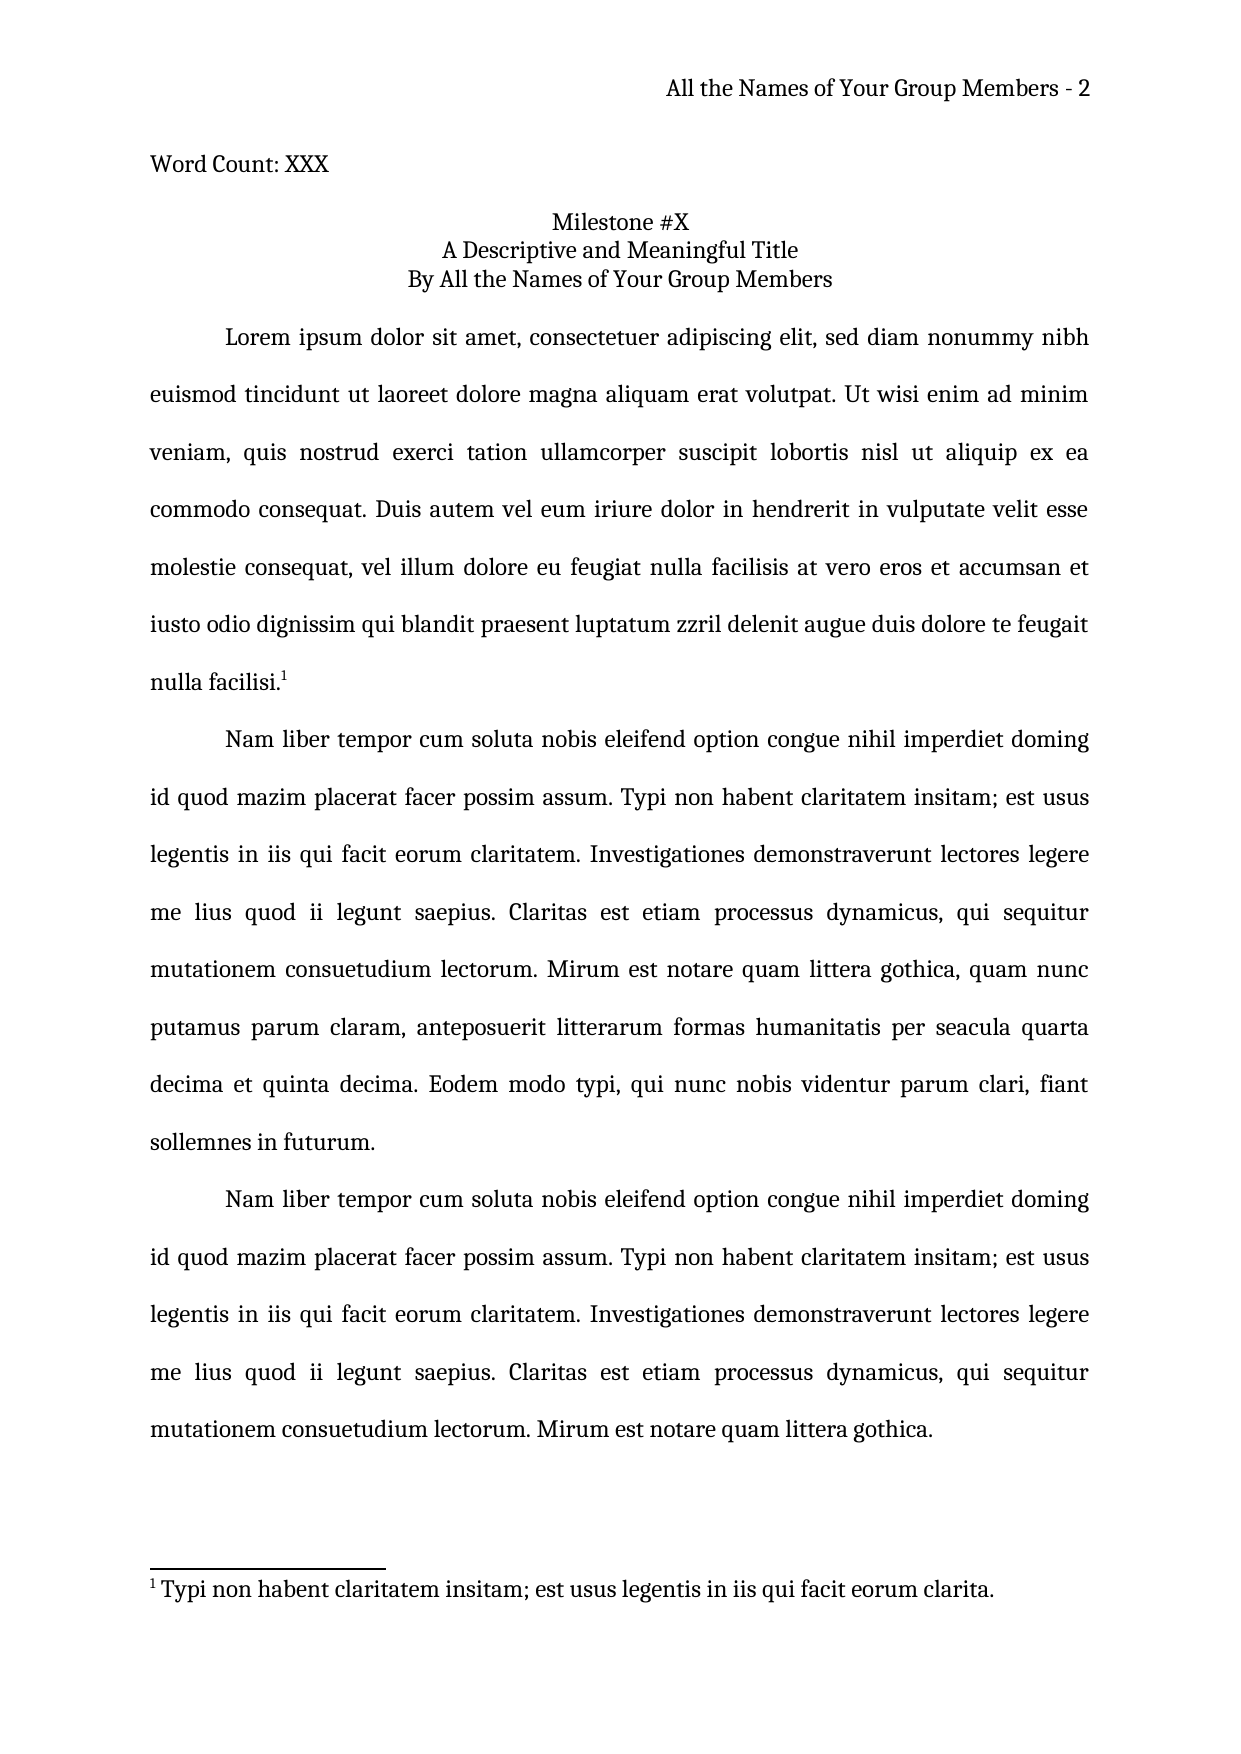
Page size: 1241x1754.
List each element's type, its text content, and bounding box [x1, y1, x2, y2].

text Milestone #X [150, 207, 1090, 236]
text Word Count: XXX [150, 150, 1090, 179]
text Nam liber tempor cum soluta nobis eleifend option congue nihil imperdiet doming id quod mazim placerat facer possim assum. Typi non habent claritatem insitam; est usus legentis in iis qui facit eorum claritatem. Investigationes demonstraverunt lectores legere me lius quod ii legunt saepius. Claritas est etiam processus dynamicus, qui sequitur mutationem consuetudium lectorum. Mirum est notare quam littera gothica. [150, 1185, 1090, 1444]
text By All the Names of Your Group Members [150, 265, 1090, 294]
text Lorem ipsum dolor sit amet, consectetuer adipiscing elit, sed diam nonummy nibh euismod tincidunt ut laoreet dolore magna aliquam erat volutpat. Ut wisi enim ad minim veniam, quis nostrud exerci tation ullamcorper suscipit lobortis nisl ut aliquip ex ea commodo consequat. Duis autem vel eum iriure dolor in hendrerit in vulputate velit esse molestie consequat, vel illum dolore eu feugiat nulla facilisis at vero eros et accumsan et iusto odio dignissim qui blandit praesent luptatum zzril delenit augue duis dolore te feugait nulla facilisi. [150, 322, 1090, 696]
text Nam liber tempor cum soluta nobis eleifend option congue nihil imperdiet doming id quod mazim placerat facer possim assum. Typi non habent claritatem insitam; est usus legentis in iis qui facit eorum claritatem. Investigationes demonstraverunt lectores legere me lius quod ii legunt saepius. Claritas est etiam processus dynamicus, qui sequitur mutationem consuetudium lectorum. Mirum est notare quam littera gothica, quam nunc putamus parum claram, anteposuerit litterarum formas humanitatis per seacula quarta decima et quinta decima. Eodem modo typi, qui nunc nobis videntur parum clari, fiant sollemnes in futurum. [150, 725, 1090, 1156]
text A Descriptive and Meaningful Title [150, 236, 1090, 265]
